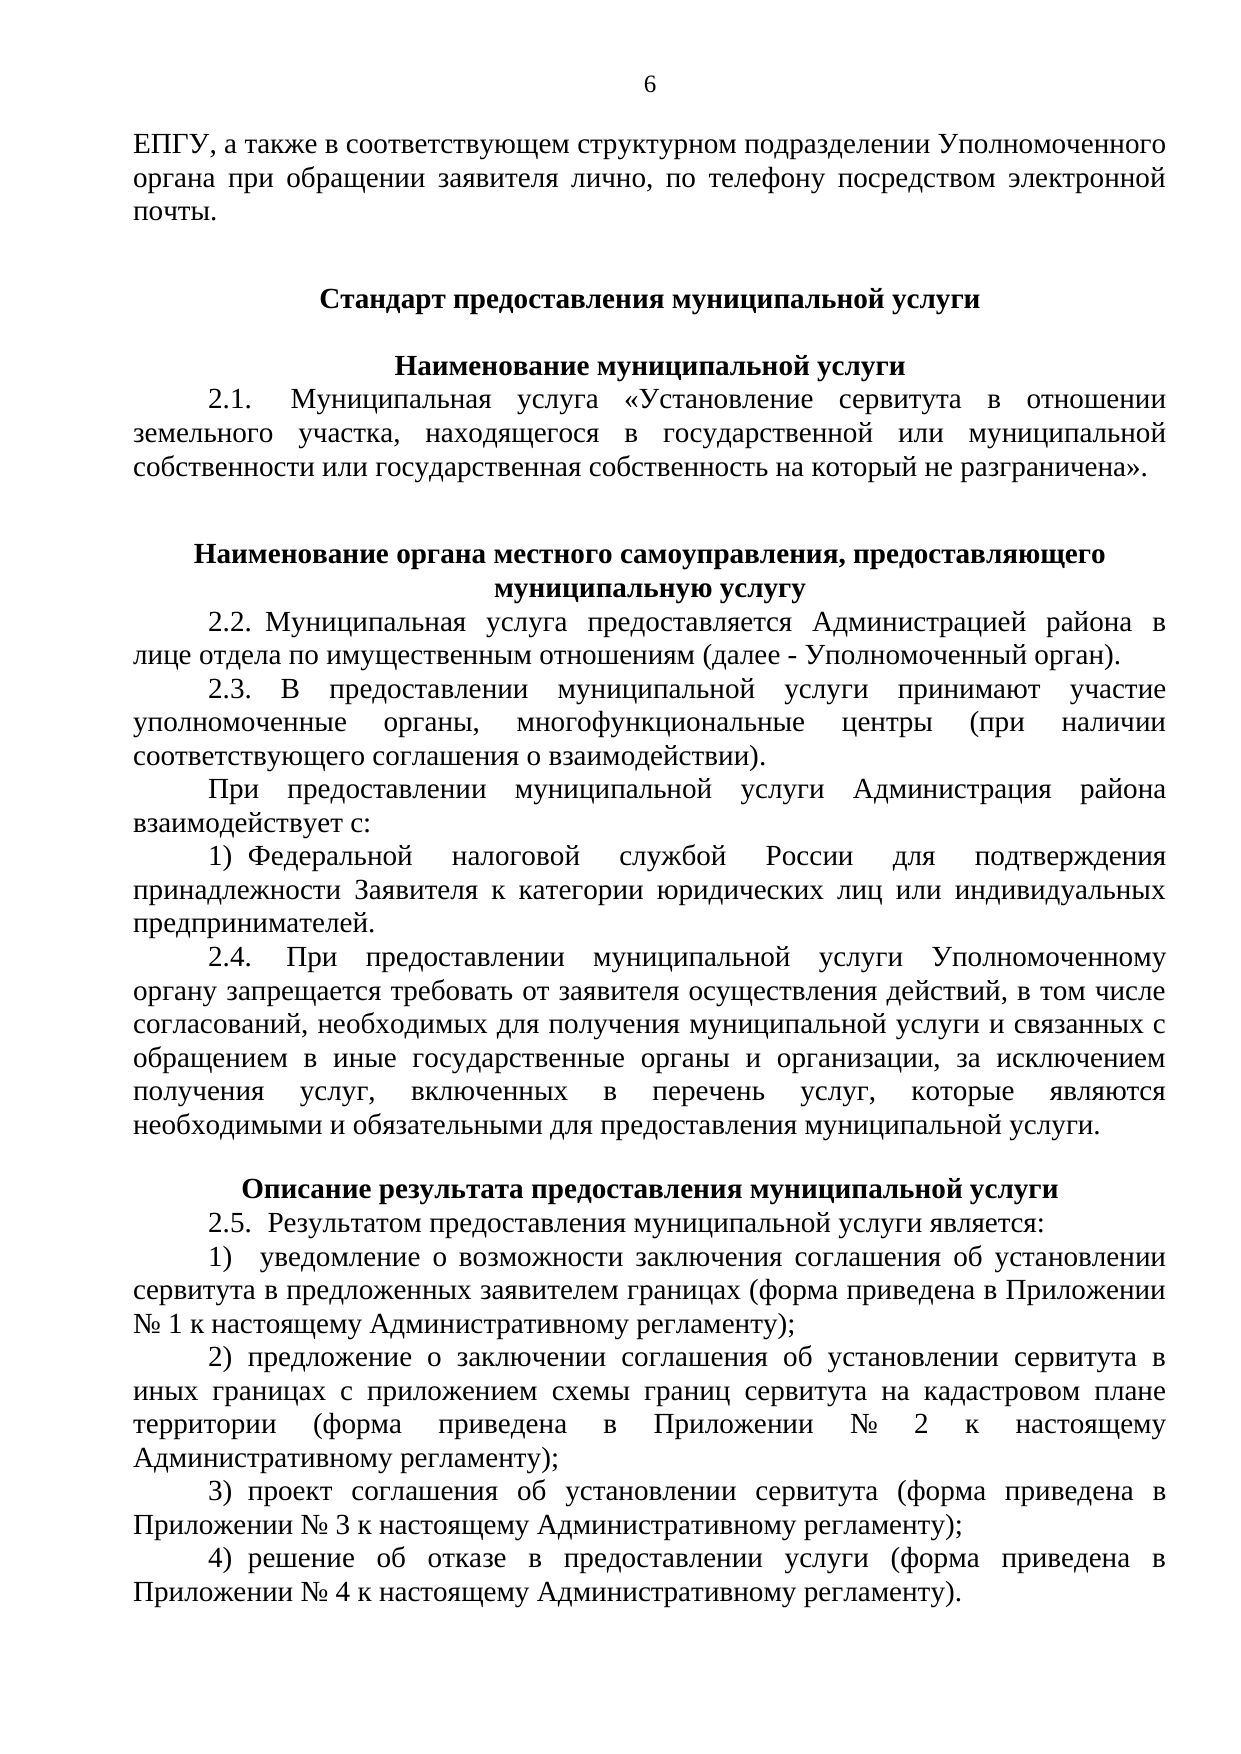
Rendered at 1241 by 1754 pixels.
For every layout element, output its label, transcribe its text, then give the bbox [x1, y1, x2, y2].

text При предоставлении муниципальной услуги Администрация района взаимодействует с: [133, 771, 1167, 838]
text Описание результата предоставления муниципальной услуги [133, 1172, 1167, 1205]
list Муниципальная услуга «Установление сервитута в отношении земельного участка, находящегося в государственной или муниципальной собственности или государственная собственность на который не разграничена». [133, 382, 1167, 482]
text Наименование органа местного самоуправления, предоставляющего муниципальную услугу [133, 537, 1167, 604]
list предложение о заключении соглашения об установлении сервитута в иных границах с приложением схемы границ сервитута на кадастровом плане территории (форма приведена в Приложении № 2 к настоящему Административному регламенту); [133, 1339, 1167, 1473]
list решение об отказе в предоставлении услуги (форма приведена в Приложении № 4 к настоящему Административному регламенту). [133, 1541, 1167, 1608]
list Федеральной налоговой службой России для подтверждения принадлежности Заявителя к категории юридических лиц или индивидуальных предпринимателей. [133, 838, 1167, 939]
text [133, 126, 1167, 227]
list В предоставлении муниципальной услуги принимают участие уполномоченные органы, многофункциональные центры (при наличии соответствующего соглашения о взаимодействии). [133, 671, 1167, 771]
list уведомление о возможности заключения соглашения об установлении сервитута в предложенных заявителем границах (форма приведена в Приложении № 1 к настоящему Административному регламенту); [133, 1239, 1167, 1339]
text Наименование муниципальной услуги [133, 348, 1167, 382]
text Стандарт предоставления муниципальной услуги [133, 281, 1167, 315]
list Муниципальная услуга предоставляется Администрацией района в лице отдела по имущественным отношениям (далее - Уполномоченный орган). [133, 604, 1167, 671]
list Результатом предоставления муниципальной услуги является: [133, 1205, 1167, 1239]
list При предоставлении муниципальной услуги Уполномоченному органу запрещается требовать от заявителя осуществления действий, в том числе согласований, необходимых для получения муниципальной услуги и связанных с обращением в иные государственные органы и организации, за исключением получения услуг, включенных в перечень услуг, которые являются необходимыми и обязательными для предоставления муниципальной услуги. [133, 939, 1167, 1140]
list проект соглашения об установлении сервитута (форма приведена в Приложении № 3 к настоящему Административному регламенту); [133, 1473, 1167, 1541]
